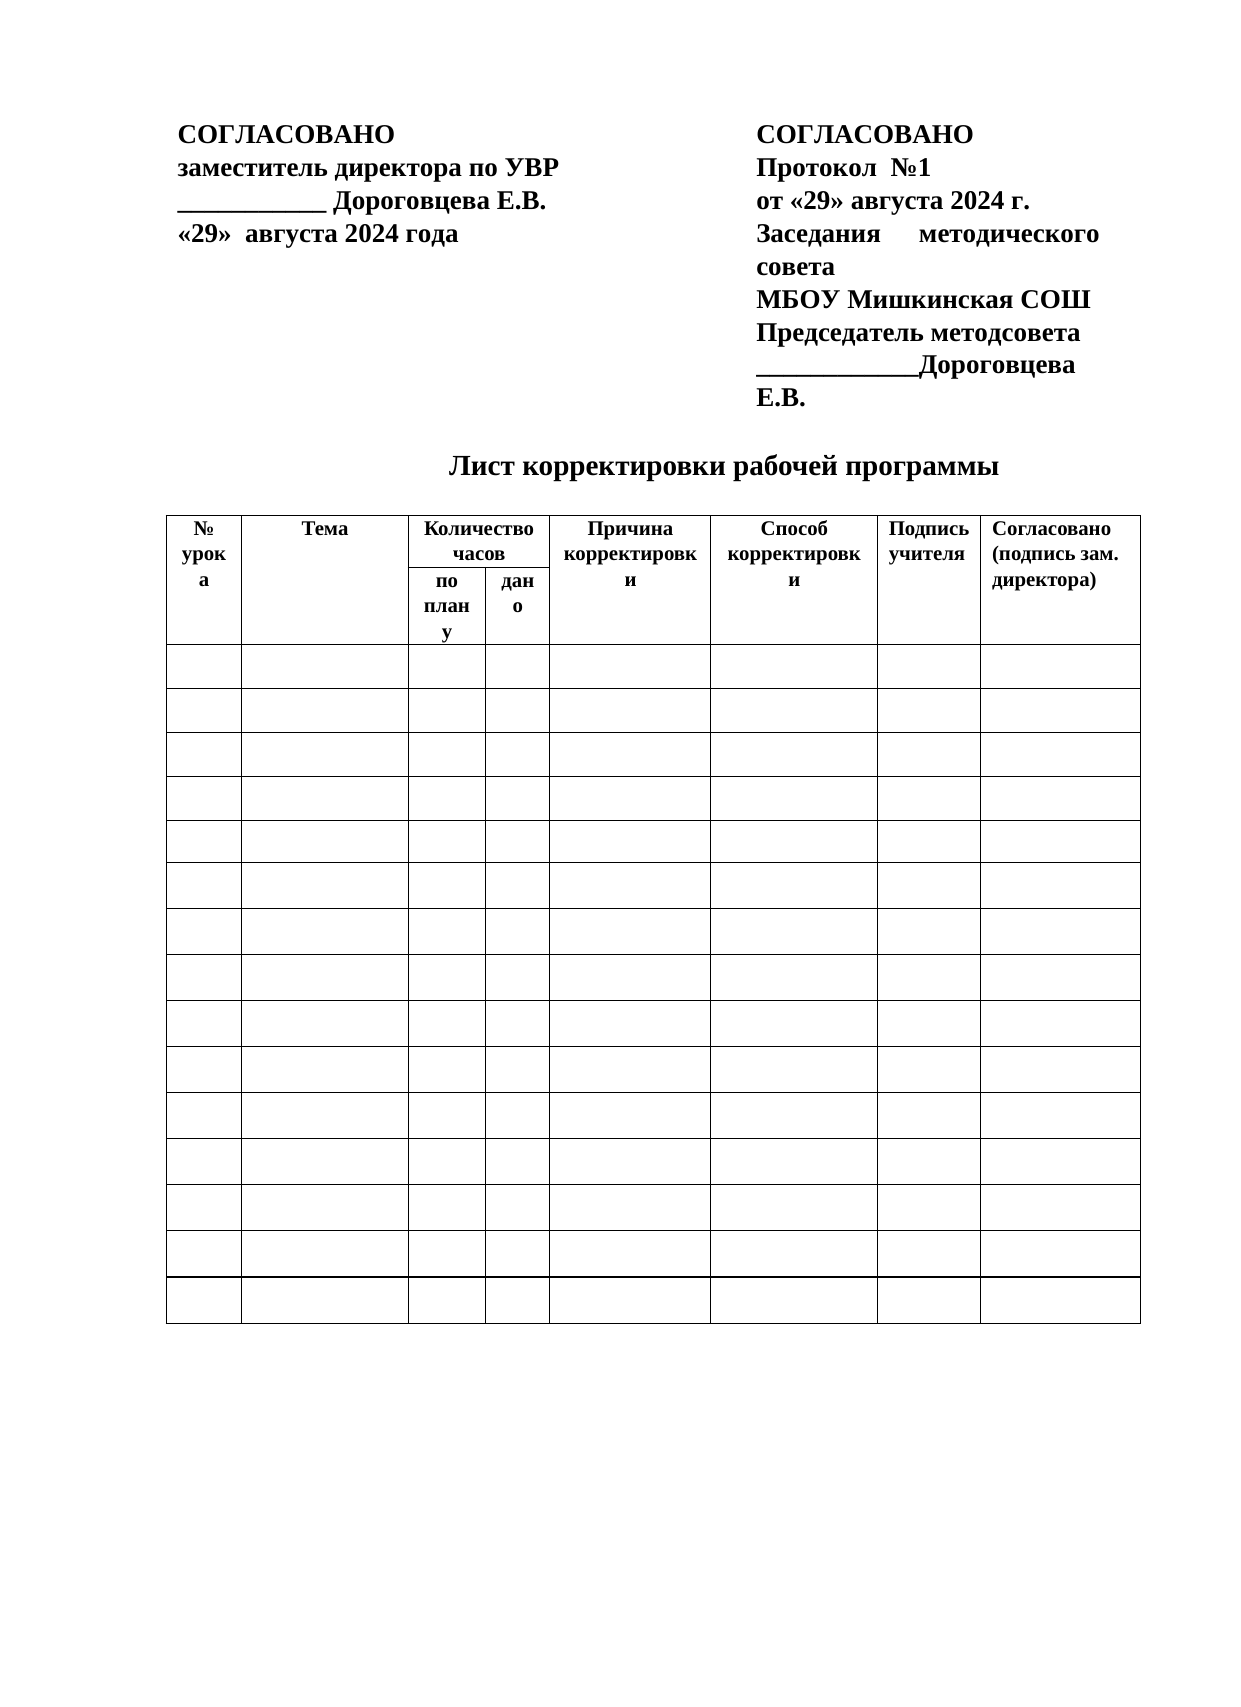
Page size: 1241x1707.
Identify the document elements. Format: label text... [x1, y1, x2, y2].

table_cell [550, 821, 710, 862]
table_cell [242, 863, 408, 908]
table_cell [878, 1231, 980, 1276]
table_cell [242, 1185, 408, 1230]
table_cell [711, 1231, 877, 1276]
table_cell [242, 1047, 408, 1092]
table_cell [409, 1278, 485, 1322]
table_cell [486, 1139, 549, 1184]
table_cell [167, 821, 241, 862]
table_cell [550, 1047, 710, 1092]
table_cell [981, 1231, 1140, 1276]
table_cell [486, 1093, 549, 1138]
table_header СОГЛАСОВАНО Протокол №1 от «29» августа 2024 г. Заседания методического совета МБОУ Мишкинская СОШ Председатель методсовета ____________Дороговцева Е.В. [745, 118, 1140, 414]
table_cell [550, 733, 710, 776]
text Лист корректировки рабочей программы [297, 448, 1152, 481]
table_cell [486, 1047, 549, 1092]
table_cell [242, 1278, 408, 1322]
table_cell [981, 1001, 1140, 1046]
table_cell [981, 1278, 1140, 1322]
table_cell [486, 863, 549, 908]
table_cell [486, 733, 549, 776]
table_cell [167, 777, 241, 820]
table_cell [167, 1047, 241, 1092]
table_header Тема [242, 516, 408, 644]
table_cell [981, 1139, 1140, 1184]
table_cell [711, 689, 877, 732]
table_cell [486, 1278, 549, 1322]
table_cell [242, 645, 408, 688]
table_cell [409, 1231, 485, 1276]
table_cell [486, 955, 549, 1000]
table_cell [878, 909, 980, 954]
table_cell [550, 1278, 710, 1322]
table_cell [409, 689, 485, 732]
table_cell [711, 733, 877, 776]
table_cell [550, 1185, 710, 1230]
table_cell [486, 1001, 549, 1046]
table_cell [550, 955, 710, 1000]
table_cell [711, 1139, 877, 1184]
table_cell [878, 1093, 980, 1138]
table_cell [242, 909, 408, 954]
table_cell [167, 863, 241, 908]
table_cell [409, 1093, 485, 1138]
table_cell [981, 689, 1140, 732]
table_cell [167, 1185, 241, 1230]
table_cell [167, 1278, 241, 1322]
table_cell [409, 955, 485, 1000]
table_cell [711, 909, 877, 954]
table_cell [409, 1185, 485, 1230]
table_cell [409, 1139, 485, 1184]
table_cell [981, 645, 1140, 688]
table_cell [878, 777, 980, 820]
table_cell [486, 1185, 549, 1230]
table_cell [486, 821, 549, 862]
table_cell [550, 1231, 710, 1276]
table_cell [486, 1231, 549, 1276]
table_cell [550, 689, 710, 732]
table_cell [242, 1231, 408, 1276]
table_cell [550, 863, 710, 908]
table_cell [878, 863, 980, 908]
table_cell [981, 1185, 1140, 1230]
table_cell [711, 1278, 877, 1322]
table_cell [711, 955, 877, 1000]
table_cell дано [486, 568, 549, 644]
table_cell [486, 645, 549, 688]
table_cell [409, 863, 485, 908]
table_cell [167, 909, 241, 954]
table_cell [167, 1231, 241, 1276]
table_cell [711, 777, 877, 820]
table_cell [242, 1093, 408, 1138]
table_cell [242, 733, 408, 776]
table_cell [242, 1001, 408, 1046]
table_cell [981, 909, 1140, 954]
table_cell [981, 1047, 1140, 1092]
table_cell [167, 689, 241, 732]
table_cell [550, 1001, 710, 1046]
table_cell [981, 1093, 1140, 1138]
table_cell [550, 1139, 710, 1184]
table_cell [878, 645, 980, 688]
table_header Количество часов [409, 516, 549, 567]
table_cell [878, 1185, 980, 1230]
table_cell [409, 777, 485, 820]
table_cell [242, 1139, 408, 1184]
table_cell [878, 1278, 980, 1322]
table_cell [878, 955, 980, 1000]
table_cell [167, 1139, 241, 1184]
table_cell [242, 777, 408, 820]
table_cell [878, 733, 980, 776]
table_cell [409, 1047, 485, 1092]
table_header Согласовано (подпись зам. директора) [981, 516, 1140, 644]
table_cell [550, 909, 710, 954]
table_cell [878, 1139, 980, 1184]
table_cell [981, 863, 1140, 908]
table_cell [878, 1047, 980, 1092]
table_cell [878, 689, 980, 732]
table_cell [878, 821, 980, 862]
table_cell [711, 821, 877, 862]
table_cell [409, 733, 485, 776]
table_cell [167, 733, 241, 776]
table_cell [550, 777, 710, 820]
table_header Способ корректировки [711, 516, 877, 644]
table_cell [711, 1047, 877, 1092]
table_cell [167, 1001, 241, 1046]
table_header № урока [167, 516, 241, 644]
table_cell [711, 645, 877, 688]
table_cell [878, 1001, 980, 1046]
table_cell [711, 1185, 877, 1230]
table_cell [711, 1093, 877, 1138]
table_cell [550, 645, 710, 688]
table_cell [486, 689, 549, 732]
table_cell [981, 821, 1140, 862]
table_cell [981, 733, 1140, 776]
table_cell по плану [409, 568, 485, 644]
table_cell [167, 645, 241, 688]
table_cell [242, 821, 408, 862]
table_cell [486, 909, 549, 954]
table_cell [550, 1093, 710, 1138]
table_header Причина корректировки [550, 516, 710, 644]
table_cell [981, 955, 1140, 1000]
table_cell [167, 1093, 241, 1138]
table_cell [409, 821, 485, 862]
table_cell [711, 863, 877, 908]
table_cell [242, 689, 408, 732]
table_cell [711, 1001, 877, 1046]
table_cell [409, 645, 485, 688]
table_cell [486, 777, 549, 820]
table_cell [167, 955, 241, 1000]
table_cell [242, 955, 408, 1000]
table_cell [409, 1001, 485, 1046]
table_header СОГЛАСОВАНО заместитель директора по УВР ___________ Дороговцева Е.В. «29» августа 2024 года [166, 118, 745, 414]
table_cell [409, 909, 485, 954]
table_header Подпись учителя [878, 516, 980, 644]
table_cell [981, 777, 1140, 820]
